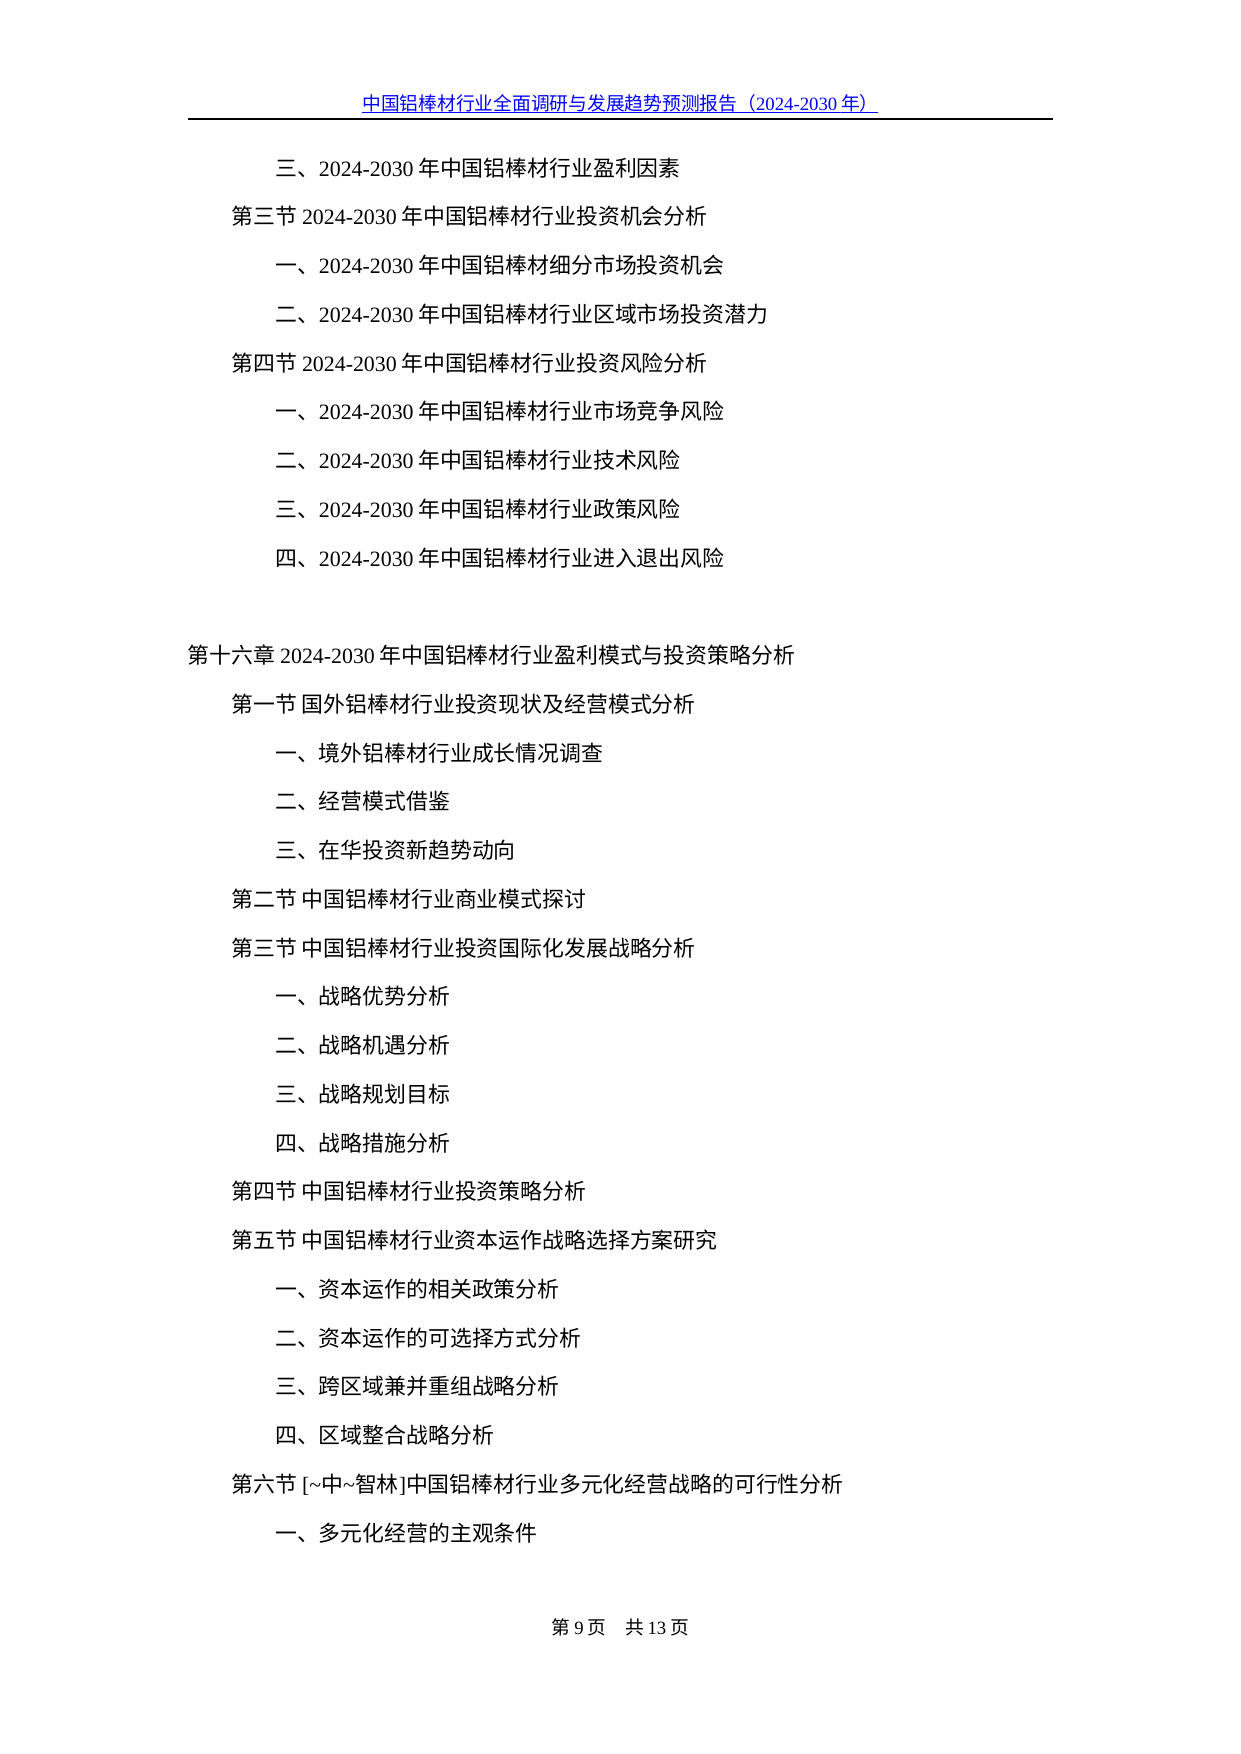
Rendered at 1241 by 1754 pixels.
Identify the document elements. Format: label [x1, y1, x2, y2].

text [187, 150, 1053, 1548]
